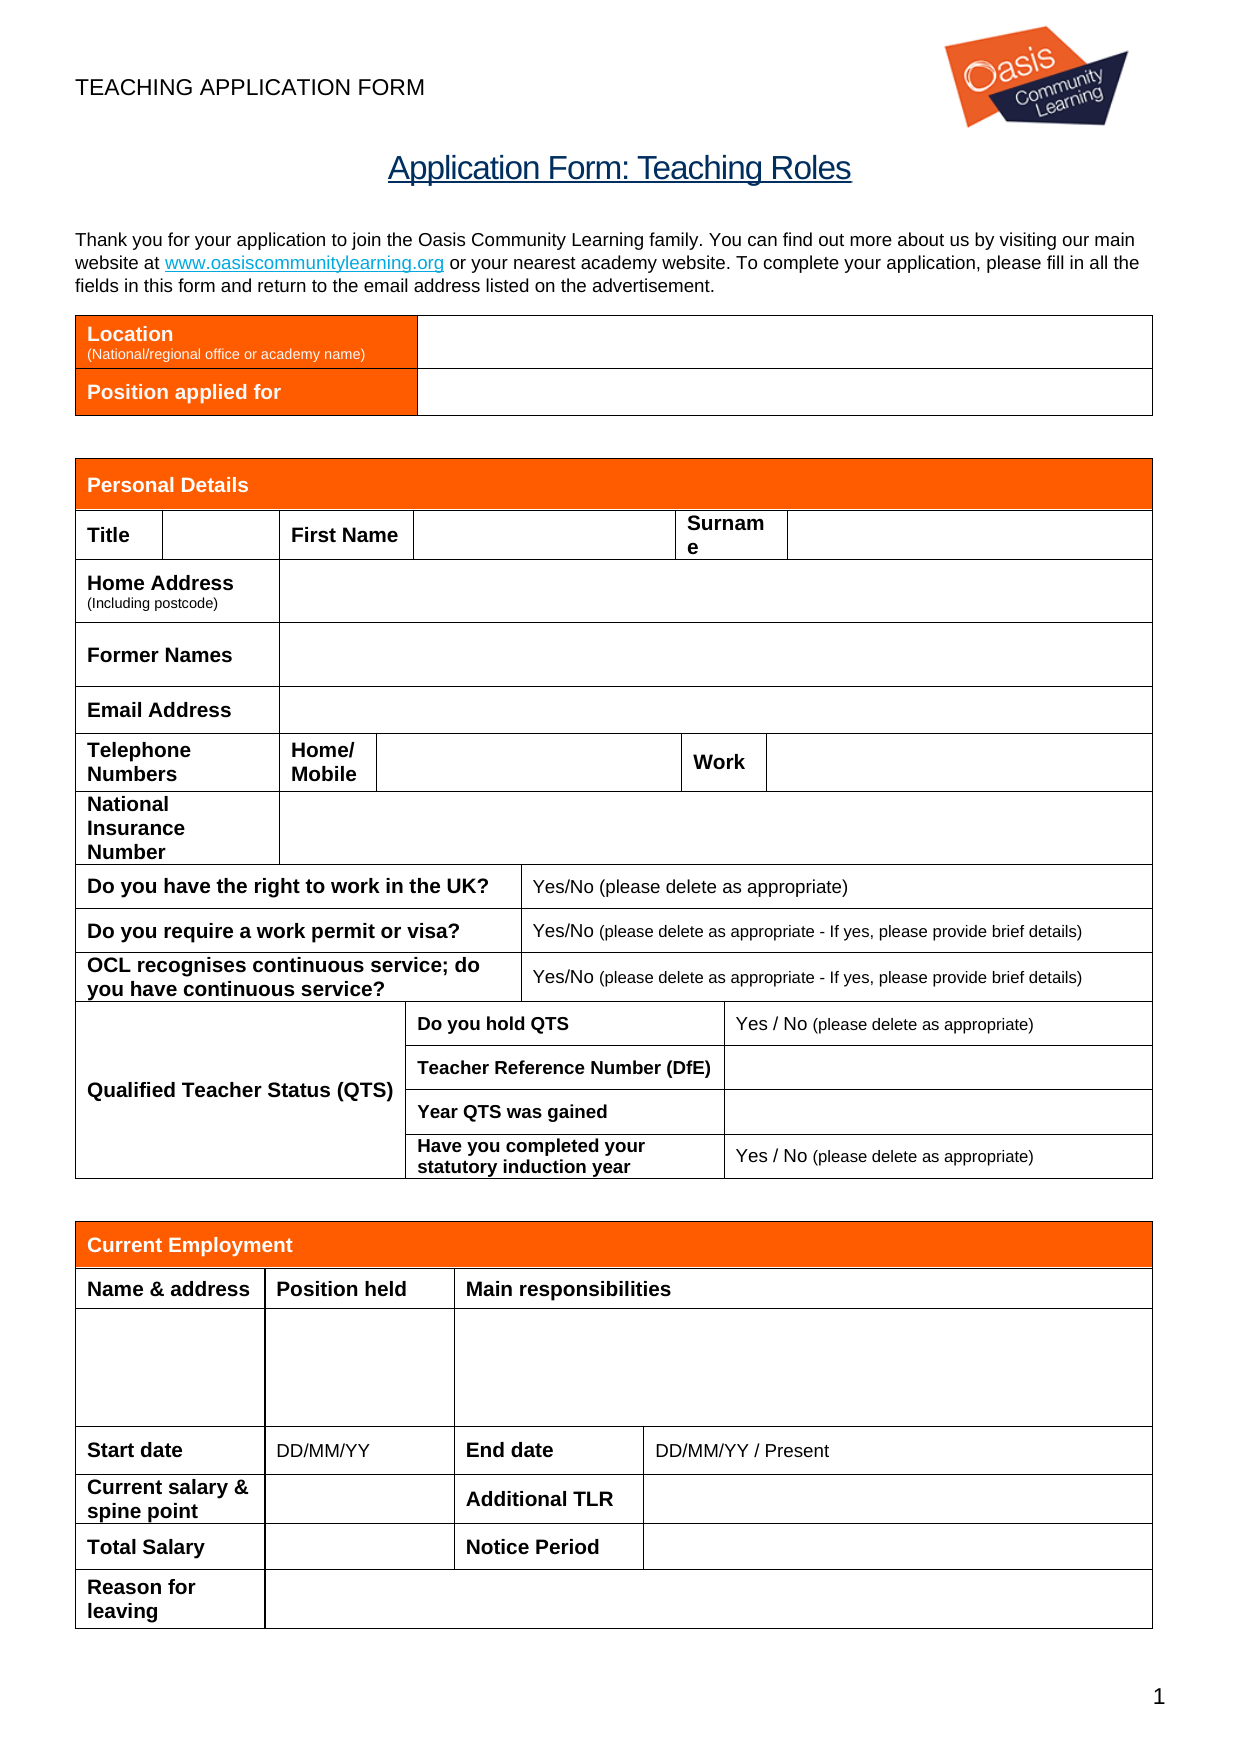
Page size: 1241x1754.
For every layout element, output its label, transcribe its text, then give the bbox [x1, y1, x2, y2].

table_cell Year QTS was gained [406, 1090, 724, 1133]
table_cell [377, 734, 681, 791]
table_cell Reason for leaving [76, 1570, 264, 1627]
table_cell Title [76, 511, 162, 558]
table_cell [280, 623, 1152, 686]
table_cell [280, 687, 1152, 733]
table_cell DD/MM/YY / Present [644, 1427, 1152, 1474]
table_cell OCL recognises continuous service; do you have continuous service? [76, 953, 521, 1001]
table_cell Telephone Numbers [76, 734, 279, 791]
table_cell Home Address (Including postcode) [76, 560, 279, 622]
table_cell [788, 511, 1152, 558]
table_cell Notice Period [455, 1524, 643, 1569]
table_cell Name & address [76, 1269, 264, 1308]
table_cell [266, 1475, 454, 1523]
table_cell Additional TLR [455, 1475, 643, 1523]
table_cell Work [682, 734, 766, 791]
table_cell Have you completed your statutory induction year [406, 1135, 724, 1178]
table_header [418, 316, 1152, 368]
table_cell Start date [76, 1427, 264, 1474]
table_cell [163, 511, 279, 558]
picture [934, 1, 1145, 148]
table_cell Teacher Reference Number (DfE) [406, 1046, 724, 1089]
table_cell Main responsibilities [455, 1269, 1152, 1308]
text Thank you for your application to join the Oasis Community Learning family. You can find out more about us by visiting our main website at www.oasiscommunitylearning.org or your nearest academy website. To complete your application, please fill in all the fields in this form and return to the email address listed on the advertisement. [75, 229, 1165, 297]
table_cell National Insurance Number [76, 792, 279, 864]
table_cell Home/ Mobile [280, 734, 376, 791]
table_cell [266, 1524, 454, 1569]
table_cell End date [455, 1427, 643, 1474]
table_cell [644, 1524, 1152, 1569]
table_cell [266, 1309, 454, 1426]
table_cell Do you require a work permit or visa? [76, 909, 521, 952]
table_cell [414, 511, 675, 558]
table_cell [418, 369, 1152, 415]
table_cell [455, 1309, 1152, 1426]
table_cell [280, 792, 1152, 864]
table_header Personal Details [76, 459, 1152, 509]
table_header Current Employment [76, 1222, 1152, 1267]
table_cell [725, 1046, 1152, 1089]
table_header Location (National/regional office or academy name) [76, 316, 417, 368]
table_cell Total Salary [76, 1524, 264, 1569]
title Application Form: Teaching Roles [75, 148, 1165, 186]
table_cell Yes/No (please delete as appropriate) [522, 865, 1152, 908]
table_cell Current salary & spine point [76, 1475, 264, 1523]
table_cell DD/MM/YY [266, 1427, 454, 1474]
table_cell Do you hold QTS [406, 1002, 724, 1045]
table_cell Yes / No (please delete as appropriate) [725, 1135, 1152, 1178]
table_cell [280, 560, 1152, 622]
table_cell Do you have the right to work in the UK? [76, 865, 521, 908]
table_cell Surname [676, 511, 787, 558]
table_cell Yes / No (please delete as appropriate) [725, 1002, 1152, 1045]
table_cell [266, 1570, 1152, 1627]
table_cell [644, 1475, 1152, 1523]
table_cell Yes/No (please delete as appropriate - If yes, please provide brief details) [522, 909, 1152, 952]
table_cell Position applied for [76, 369, 417, 415]
table_cell Yes/No (please delete as appropriate - If yes, please provide brief details) [522, 953, 1152, 1001]
table_cell [767, 734, 1152, 791]
table_cell Former Names [76, 623, 279, 686]
table_cell [76, 1309, 264, 1426]
table_cell Position held [266, 1269, 454, 1308]
table_cell Qualified Teacher Status (QTS) [76, 1002, 405, 1178]
table_cell [725, 1090, 1152, 1133]
table_cell Email Address [76, 687, 279, 733]
table_cell First Name [280, 511, 413, 558]
